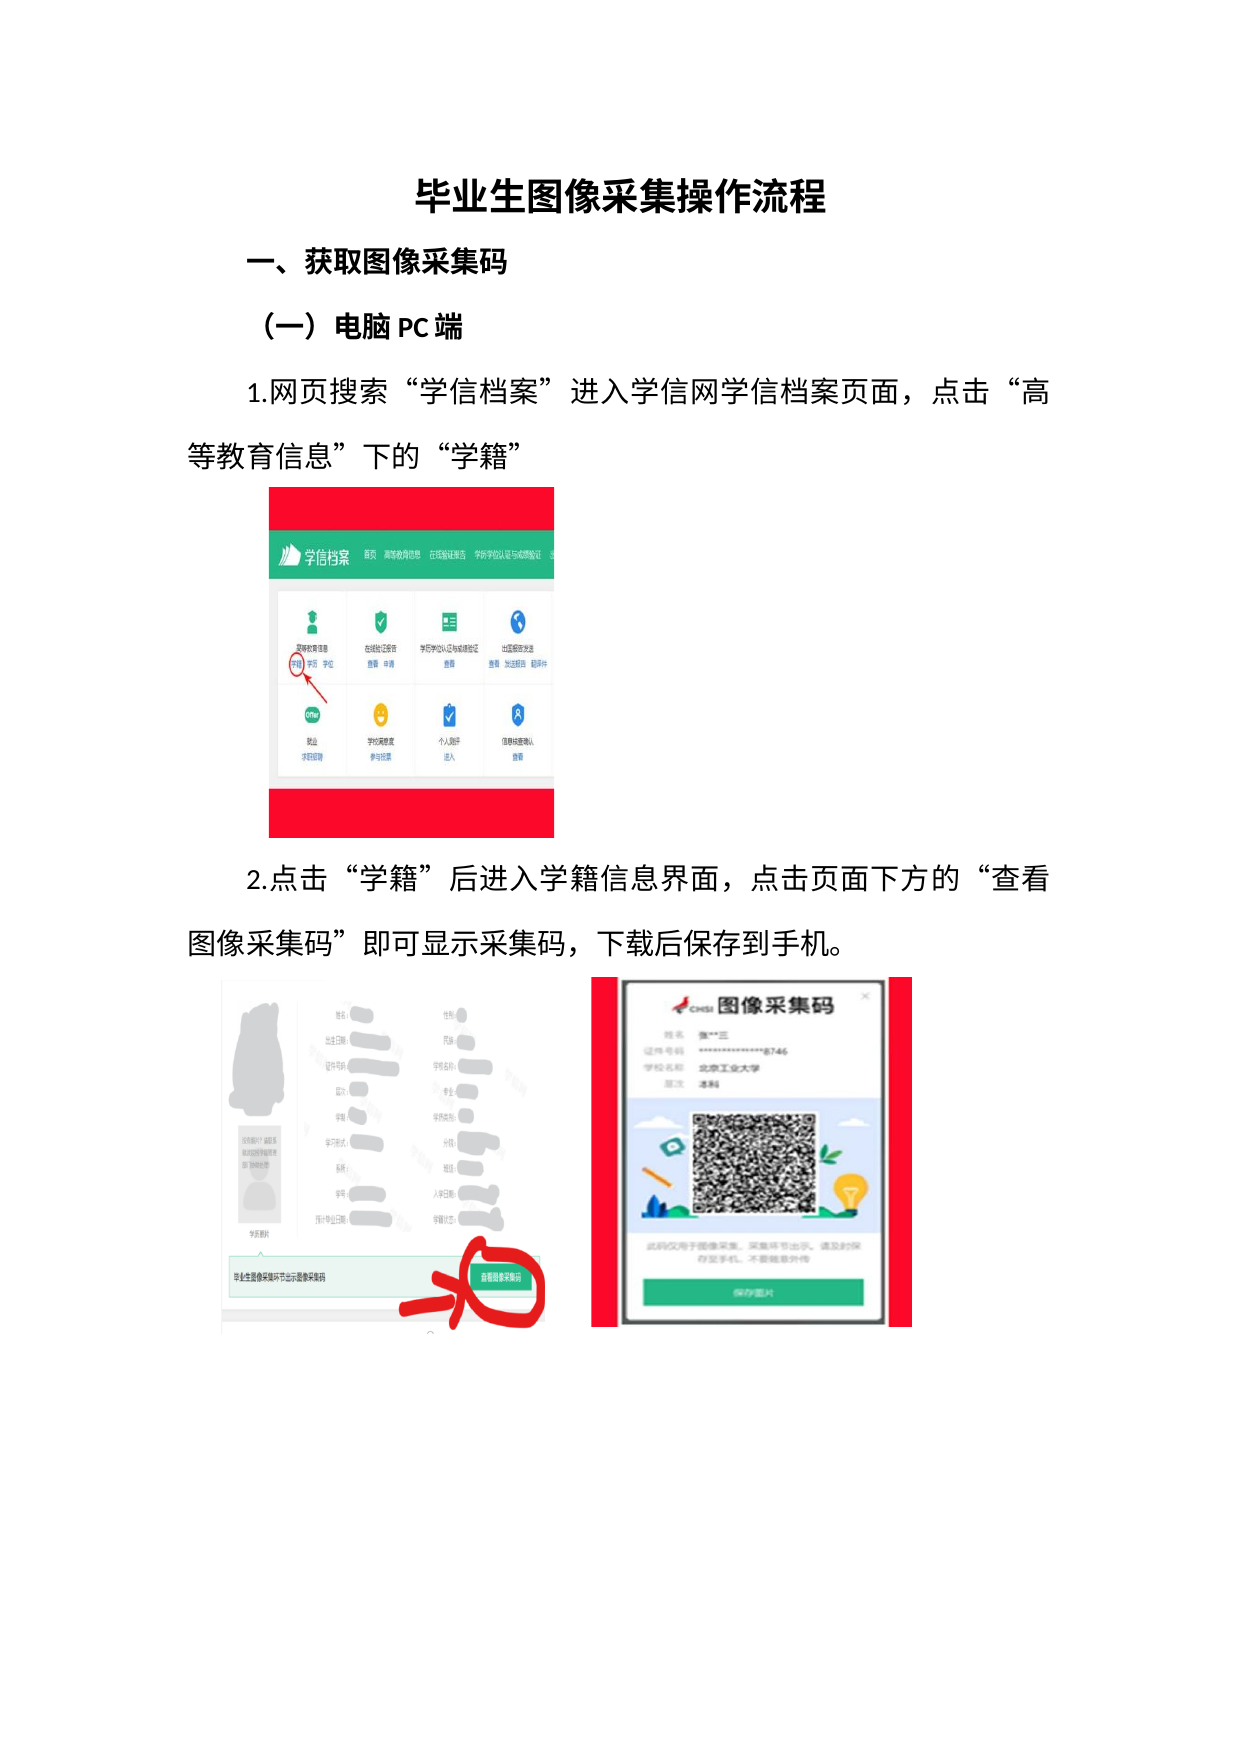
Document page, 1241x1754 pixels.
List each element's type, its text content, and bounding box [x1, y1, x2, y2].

list （一）电脑PC端 [187, 292, 1053, 357]
picture [589, 977, 912, 1325]
list 2.点击“学籍”后进入学籍信息界面，点击页面下方的“查看图像采集码”即可显示采集码，下载后保存到手机。 [187, 844, 1053, 974]
text 毕业生图像采集操作流程 [187, 162, 1053, 227]
list 1.网页搜索“学信档案”进入学信网学信档案页面，点击“高等教育信息”下的“学籍” [187, 357, 1053, 487]
picture [219, 980, 545, 1333]
picture [268, 487, 555, 838]
text 一、获取图像采集码 [187, 227, 1053, 292]
